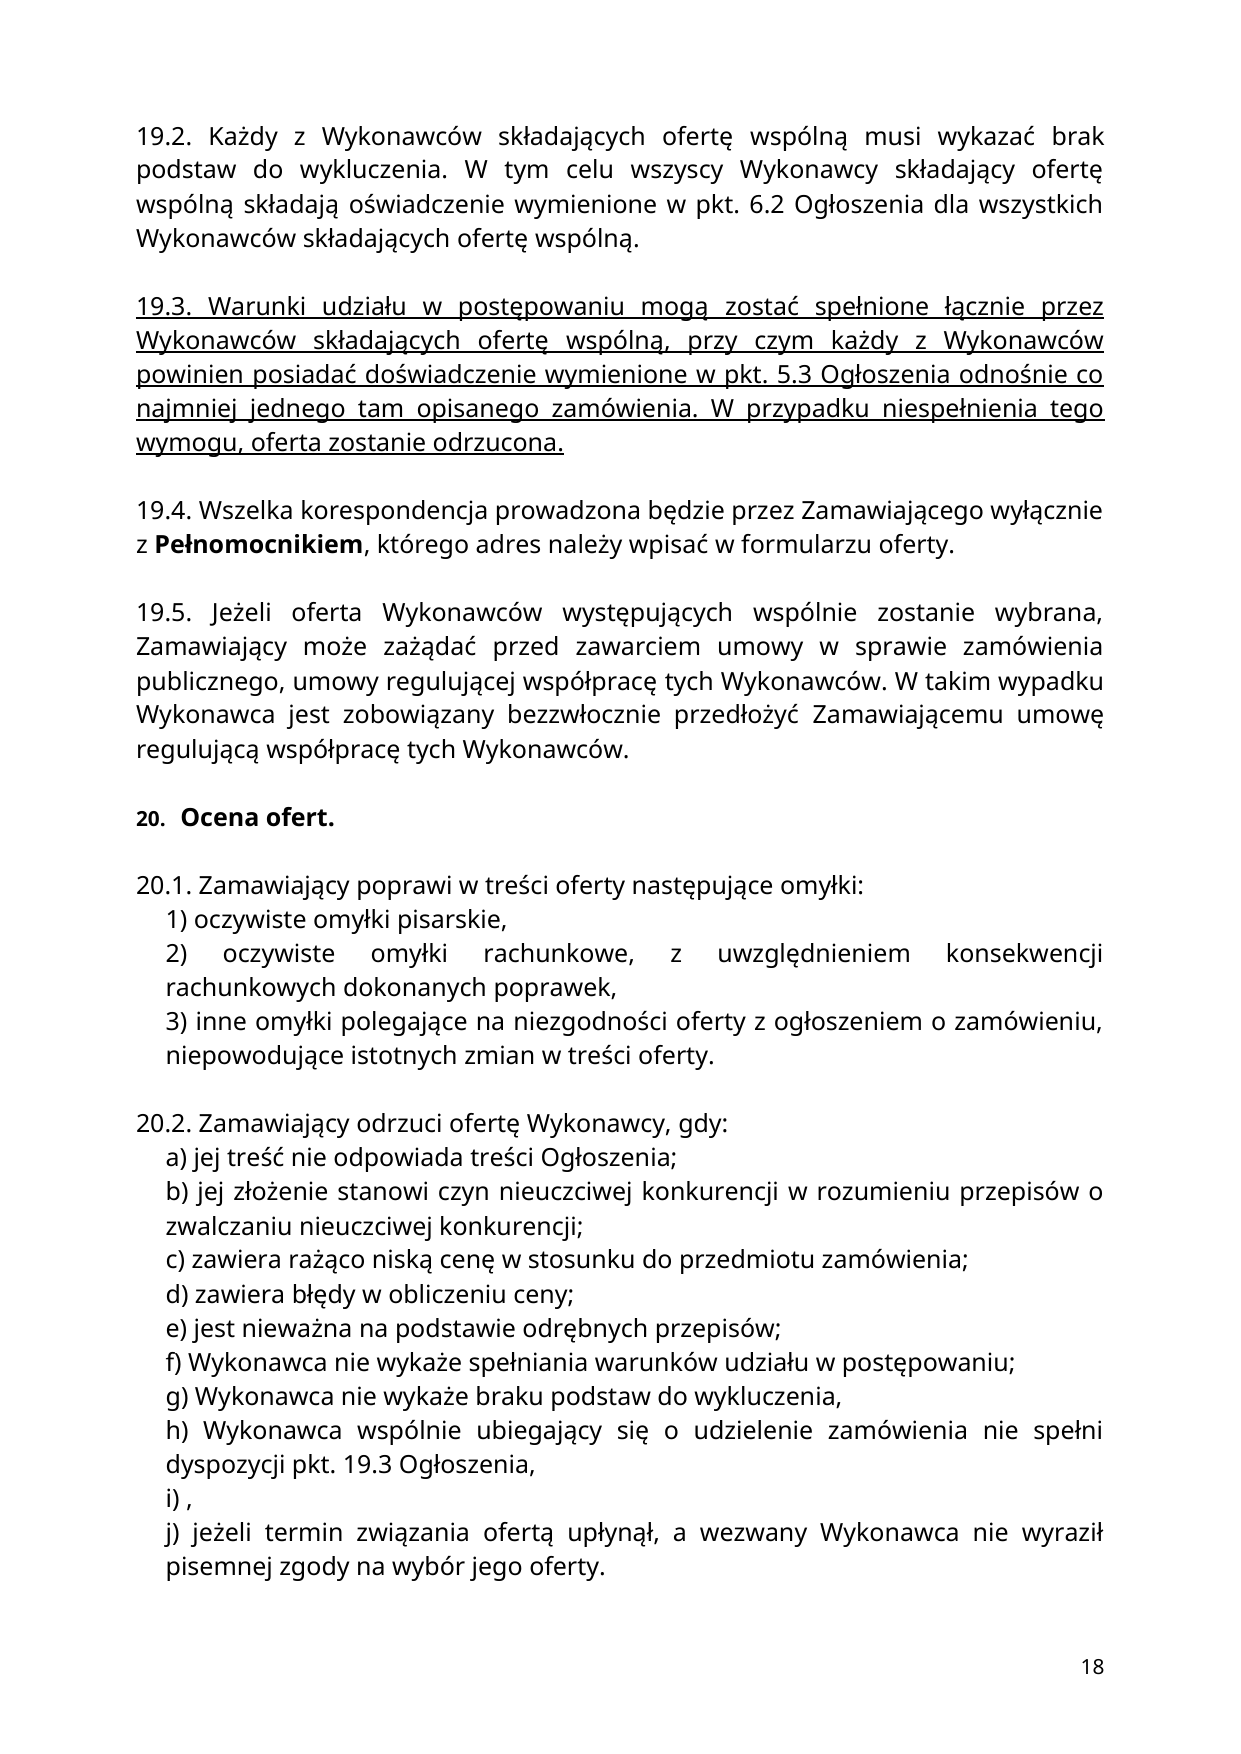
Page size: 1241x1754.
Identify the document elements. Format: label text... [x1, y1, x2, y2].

subtitle d) zawiera błędy w obliczeniu ceny; [165, 1276, 1104, 1310]
text 19.3. Warunki udziału w postępowaniu mogą zostać spełnione łącznie przez Wykonawców składających ofertę wspólną, przy czym każdy z Wykonawców powinien posiadać doświadczenie wymienione w pkt. 5.3 Ogłoszenia odnośnie co najmniej jednego tam opisanego zamówienia. W przypadku niespełnienia tego wymogu, oferta zostanie odrzucona. [136, 319, 1104, 351]
subtitle 1) oczywiste omyłki pisarskie, [165, 902, 1104, 936]
text 19.3. Warunki udziału w postępowaniu mogą zostać spełnione łącznie przez Wykonawców składających ofertę wspólną, przy czym każdy z Wykonawców powinien posiadać doświadczenie wymienione w pkt. 5.3 Ogłoszenia odnośnie co najmniej jednego tam opisanego zamówienia. W przypadku niespełnienia tego wymogu, oferta zostanie odrzucona. [136, 288, 1104, 317]
text 19.4. Wszelka korespondencja prowadzona będzie przez Zamawiającego wyłącznie z Pełnomocnikiem, którego adres należy wpisać w formularzu oferty. [136, 493, 1104, 561]
subtitle g) Wykonawca nie wykaże braku podstaw do wykluczenia, [165, 1378, 1104, 1412]
subtitle c) zawiera rażąco niską cenę w stosunku do przedmiotu zamówienia; [165, 1242, 1104, 1276]
subtitle 3) inne omyłki polegające na niezgodności oferty z ogłoszeniem o zamówieniu, niepowodujące istotnych zmian w treści oferty. [165, 1004, 1104, 1072]
subtitle e) jest nieważna na podstawie odrębnych przepisów; [165, 1310, 1104, 1344]
text 19.3. Warunki udziału w postępowaniu mogą zostać spełnione łącznie przez Wykonawców składających ofertę wspólną, przy czym każdy z Wykonawców powinien posiadać doświadczenie wymienione w pkt. 5.3 Ogłoszenia odnośnie co najmniej jednego tam opisanego zamówienia. W przypadku niespełnienia tego wymogu, oferta zostanie odrzucona. [136, 421, 1104, 459]
subtitle 20.2. Zamawiający odrzuci ofertę Wykonawcy, gdy: [136, 1106, 1104, 1140]
subtitle b) jej złożenie stanowi czyn nieuczciwej konkurencji w rozumieniu przepisów o zwalczaniu nieuczciwej konkurencji; [165, 1174, 1104, 1242]
text 19.5. Jeżeli oferta Wykonawców występujących wspólnie zostanie wybrana, Zamawiający może zażądać przed zawarciem umowy w sprawie zamówienia publicznego, umowy regulującej współpracę tych Wykonawców. W takim wypadku Wykonawca jest zobowiązany bezzwłocznie przedłożyć Zamawiającemu umowę regulującą współpracę tych Wykonawców. [136, 595, 1104, 765]
subtitle i) , [165, 1481, 1104, 1515]
subtitle 2) oczywiste omyłki rachunkowe, z uwzględnieniem konsekwencji rachunkowych dokonanych poprawek, [165, 936, 1104, 1004]
text 19.3. Warunki udziału w postępowaniu mogą zostać spełnione łącznie przez Wykonawców składających ofertę wspólną, przy czym każdy z Wykonawców powinien posiadać doświadczenie wymienione w pkt. 5.3 Ogłoszenia odnośnie co najmniej jednego tam opisanego zamówienia. W przypadku niespełnienia tego wymogu, oferta zostanie odrzucona. [136, 387, 1104, 419]
subtitle a) jej treść nie odpowiada treści Ogłoszenia; [165, 1140, 1104, 1174]
subtitle f) Wykonawca nie wykaże spełniania warunków udziału w postępowaniu; [165, 1344, 1104, 1378]
text 19.2. Każdy z Wykonawców składających ofertę wspólną musi wykazać brak podstaw do wykluczenia. W tym celu wszyscy Wykonawcy składający ofertę wspólną składają oświadczenie wymienione w pkt. 6.2 Ogłoszenia dla wszystkich Wykonawców składających ofertę wspólną. [136, 118, 1104, 254]
subtitle j) jeżeli termin związania ofertą upłynął, a wezwany Wykonawca nie wyraził pisemnej zgody na wybór jego oferty. [165, 1515, 1104, 1583]
subtitle h) Wykonawca wspólnie ubiegający się o udzielenie zamówienia nie spełni dyspozycji pkt. 19.3 Ogłoszenia, [165, 1412, 1104, 1481]
list Ocena ofert. [136, 799, 1104, 833]
text 19.3. Warunki udziału w postępowaniu mogą zostać spełnione łącznie przez Wykonawców składających ofertę wspólną, przy czym każdy z Wykonawców powinien posiadać doświadczenie wymienione w pkt. 5.3 Ogłoszenia odnośnie co najmniej jednego tam opisanego zamówienia. W przypadku niespełnienia tego wymogu, oferta zostanie odrzucona. [136, 353, 1104, 385]
subtitle 20.1. Zamawiający poprawi w treści oferty następujące omyłki: [136, 867, 1104, 902]
